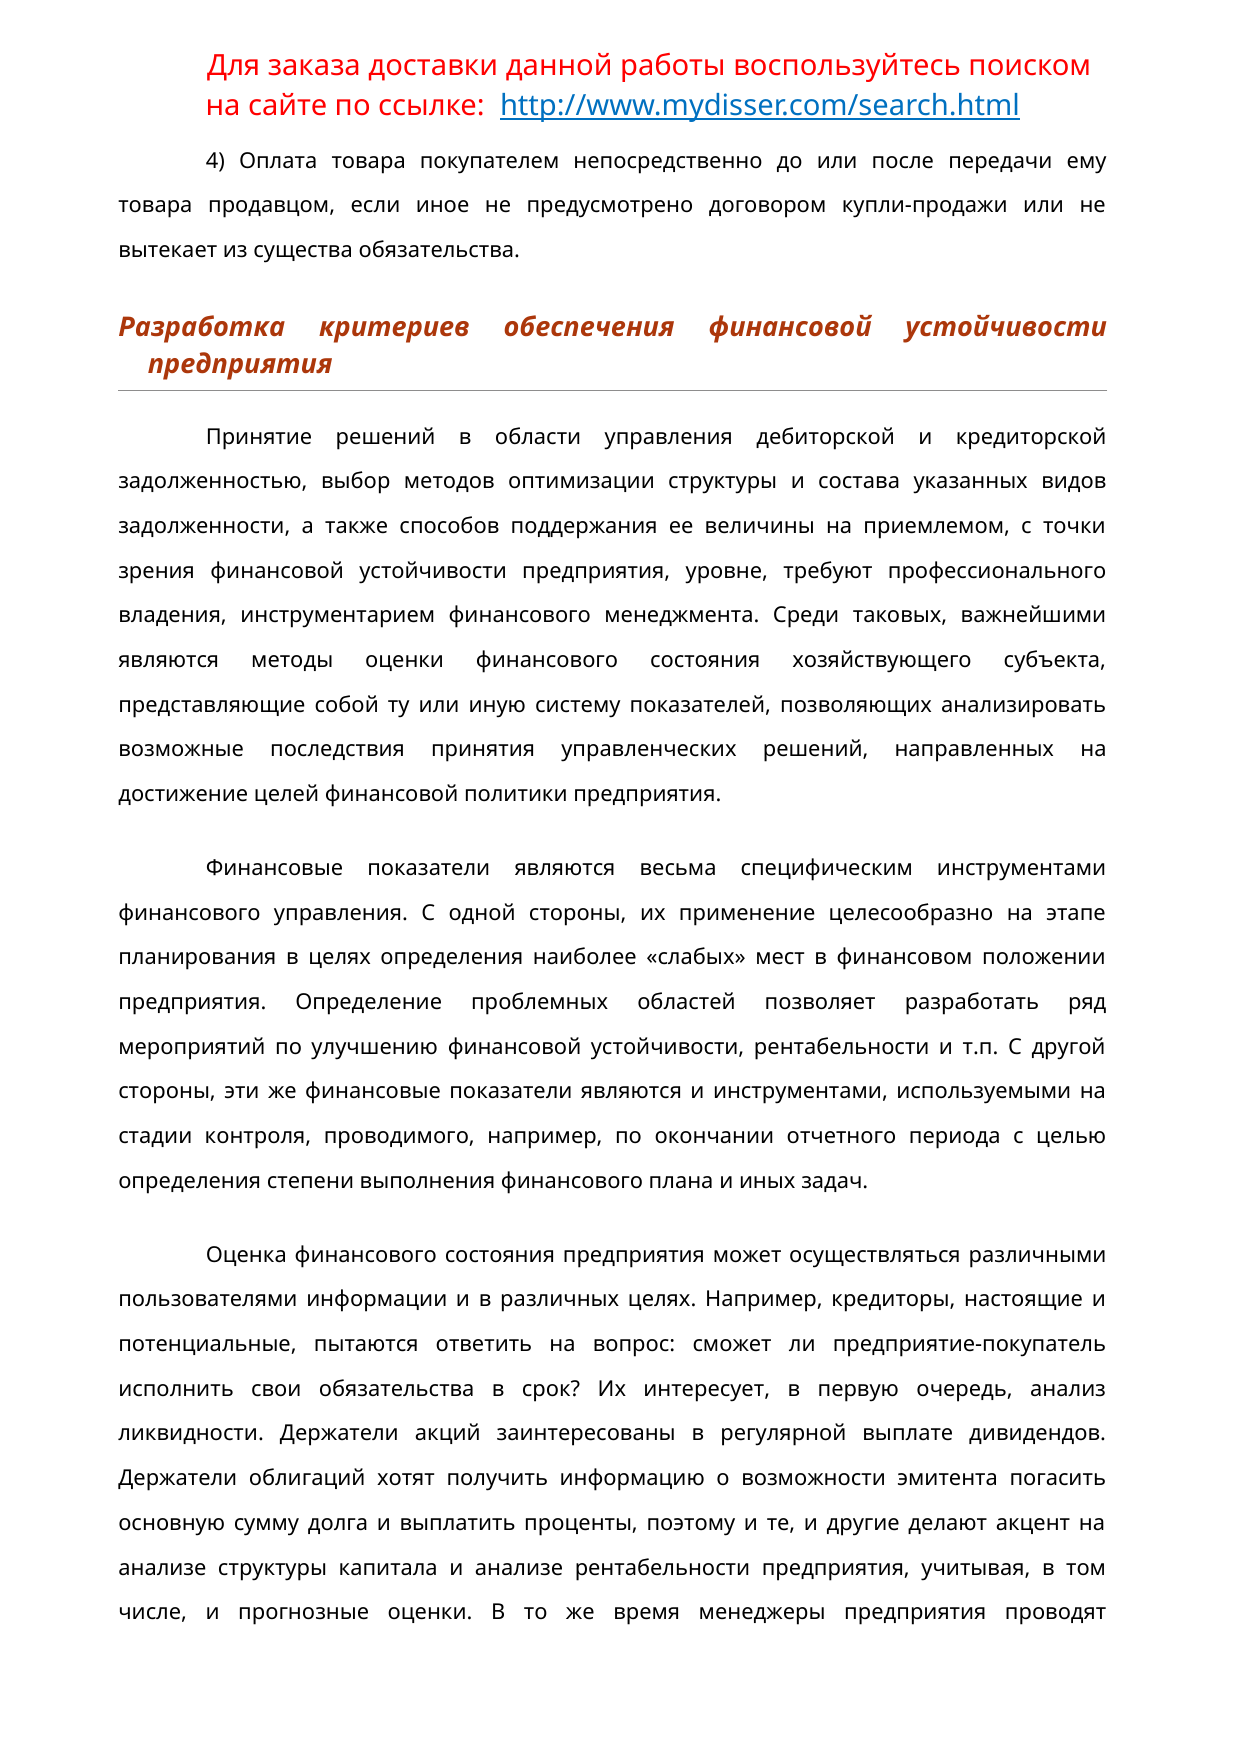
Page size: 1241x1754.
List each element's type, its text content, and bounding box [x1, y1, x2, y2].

text Принятие решений в области управления дебиторской и кредиторской задолженностью, выбор методов оптимизации структуры и состава указанных видов задолженности, а также способов поддержания ее величины на приемлемом, с точки зрения финансовой устойчивости предприятия, уровне, требуют профессионального владения, инструментарием финансового менеджмента. Среди таковых, важнейшими являются методы оценки финансового состояния хозяйствующего субъекта, представляющие собой ту или иную систему показателей, позволяющих анализировать возможные последствия принятия управленческих решений, направленных на достижение целей финансовой политики предприятия. [118, 421, 1107, 808]
text 4) Оплата товара покупателем непосредственно до или после передачи ему товара продавцом, если иное не предусмотрено договором купли-продажи или не вытекает из существа обязательства. [118, 144, 1107, 264]
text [118, 1239, 1107, 1626]
subtitle Разработка критериев обеспечения финансовой устойчивости предприятия [118, 308, 1107, 390]
text Финансовые показатели являются весьма специфическим инструментами финансового управления. С одной стороны, их применение целесообразно на этапе планирования в целях определения наиболее «слабых» мест в финансовом положении предприятия. Определение проблемных областей позволяет разработать ряд мероприятий по улучшению финансовой устойчивости, рентабельности и т.п. С другой стороны, эти же финансовые показатели являются и инструментами, используемыми на стадии контроля, проводимого, например, по окончании отчетного периода с целью определения степени выполнения финансового плана и иных задач. [118, 852, 1107, 1194]
